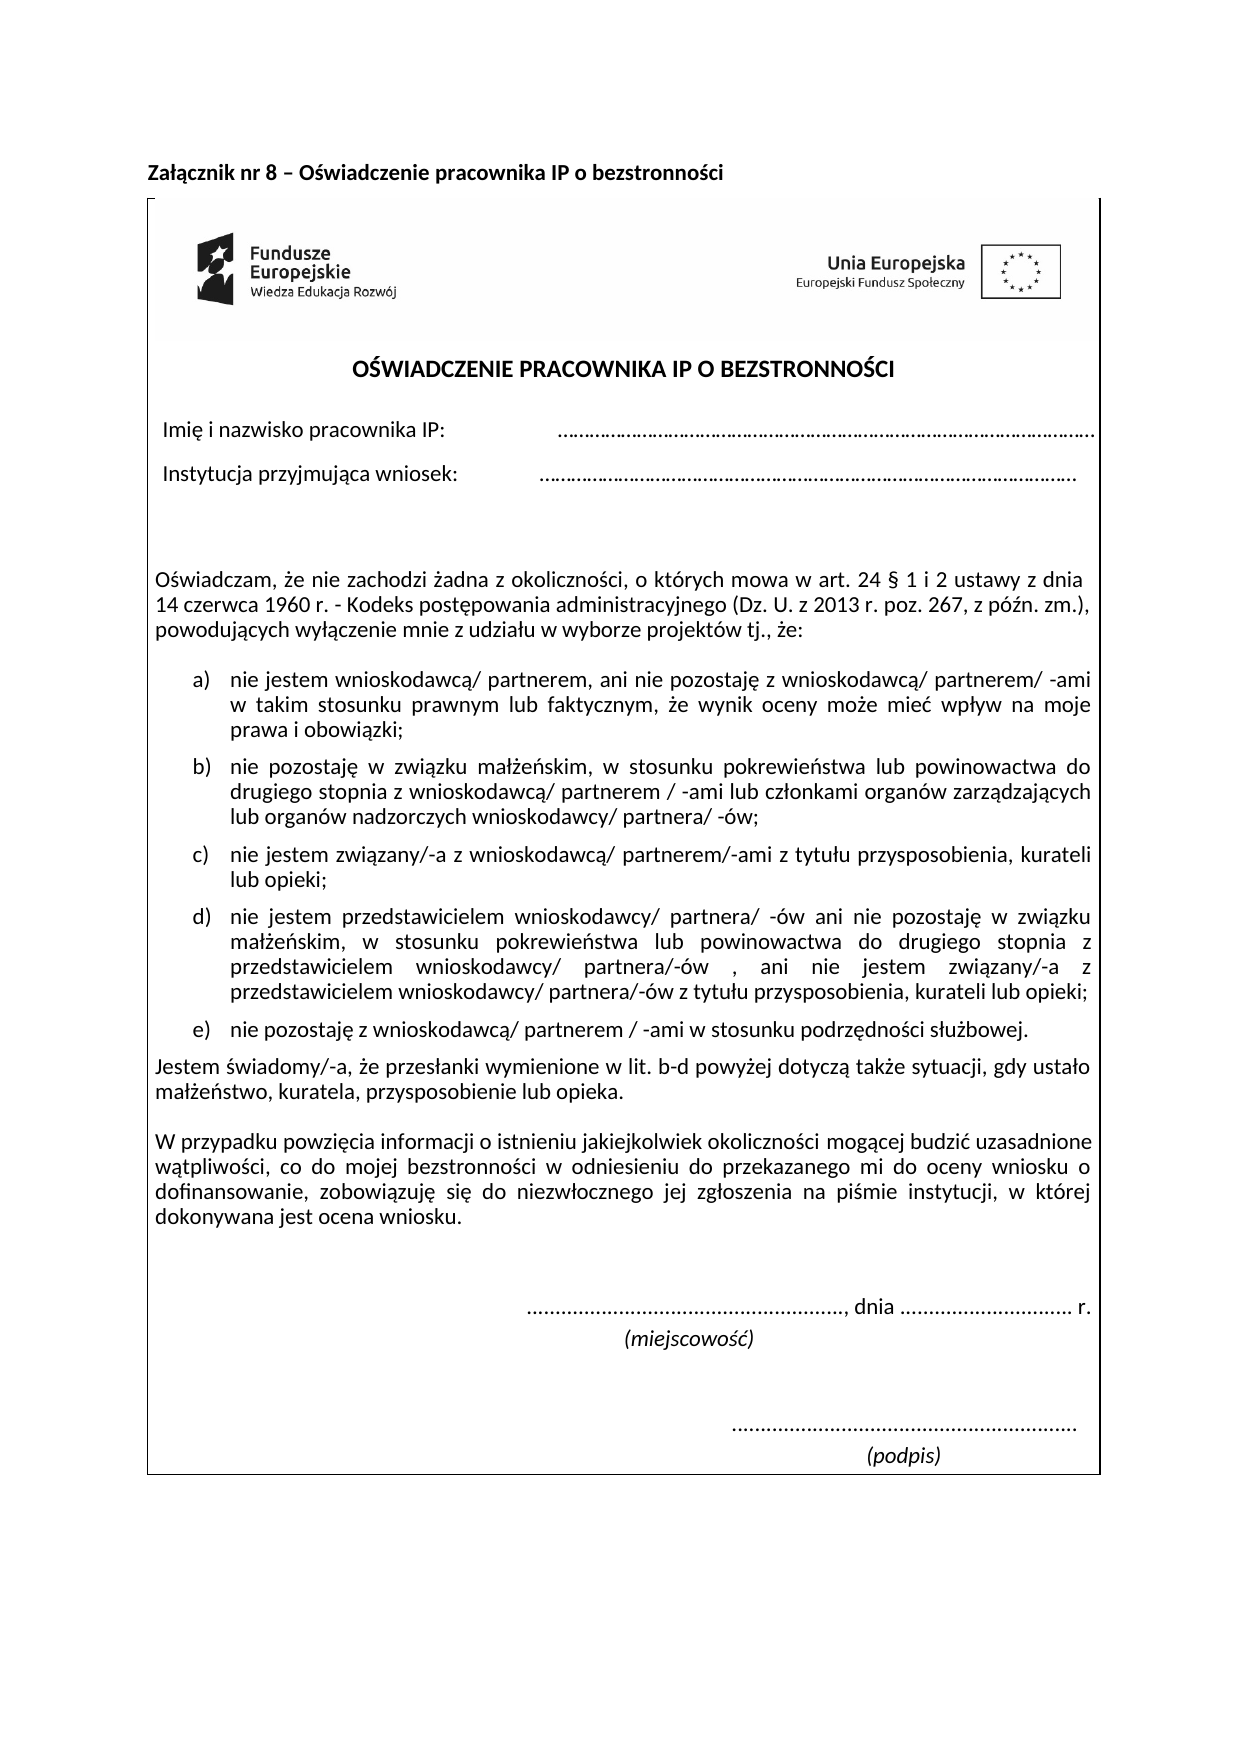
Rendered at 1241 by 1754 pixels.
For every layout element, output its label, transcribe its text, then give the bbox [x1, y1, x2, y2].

text Załącznik nr 8 – Oświadczenie pracownika IP o bezstronności [148, 160, 1093, 185]
picture [155, 198, 1099, 341]
table_header OŚWIADCZENIE PRACOWNIKA IP O BEZSTRONNOŚCI Oświadczam, że nie zachodzi żadna z okoliczności, o których mowa w art. 24 § 1 i 2 ustawy z dnia 14 czerwca 1960 r. - Kodeks postępowania administracyjnego (Dz. U. z 2013 r. poz. 267, z późn. zm.), powodujących wyłączenie mnie z udziału w wyborze projektów tj., że: nie jestem wnioskodawcą/ partnerem, ani nie pozostaję z wnioskodawcą/ partnerem/ -ami w takim stosunku prawnym lub faktycznym, że wynik oceny może mieć wpływ na moje prawa i obowiązki; nie pozostaję w związku małżeńskim, w stosunku pokrewieństwa lub powinowactwa do drugiego stopnia z wnioskodawcą/ partnerem / -ami lub członkami organów zarządzających lub organów nadzorczych wnioskodawcy/ partnera/ -ów; nie jestem związany/-a z wnioskodawcą/ partnerem/-ami z tytułu przysposobienia, kurateli lub opieki; nie jestem przedstawicielem wnioskodawcy/ partnera/ -ów ani nie pozostaję w związku małżeńskim, w stosunku pokrewieństwa lub powinowactwa do drugiego stopnia z przedstawicielem wnioskodawcy/ partnera/-ów , ani nie jestem związany/-a z przedstawicielem wnioskodawcy/ partnera/-ów z tytułu przysposobienia, kurateli lub opieki; nie pozostaję z wnioskodawcą/ partnerem / -ami w stosunku podrzędności służbowej. Jestem świadomy/-a, że przesłanki wymienione w lit. b-d powyżej dotyczą także sytuacji, gdy ustało małżeństwo, kuratela, przysposobienie lub opieka. W przypadku powzięcia informacji o istnieniu jakiejkolwiek okoliczności mogącej budzić uzasadnione wątpliwości, co do mojej bezstronności w odniesieniu do przekazanego mi do oceny wniosku o dofinansowanie, zobowiązuję się do niezwłocznego jej zgłoszenia na piśmie instytucji, w której dokonywana jest ocena wniosku. ......................................................., dnia .............................. r. (miejscowość) ............................................................ (podpis) [148, 199, 1099, 1473]
